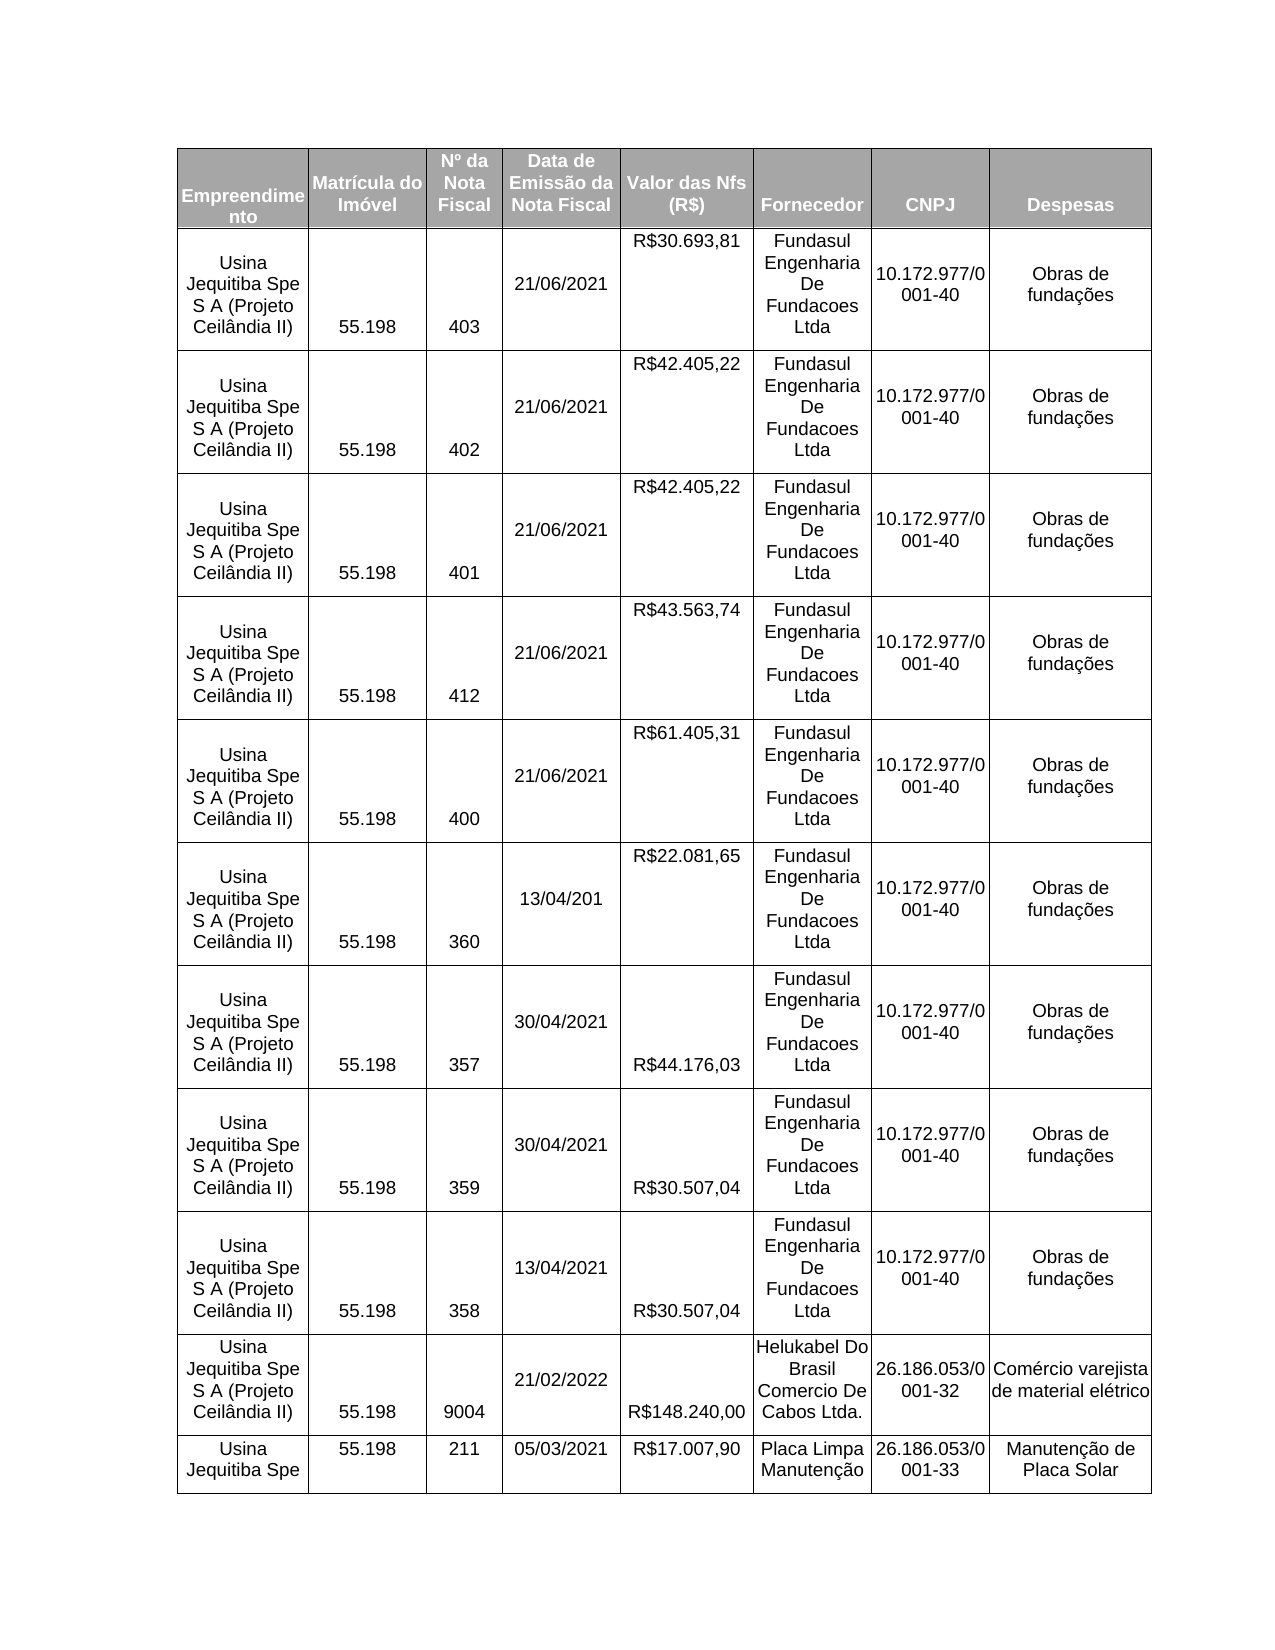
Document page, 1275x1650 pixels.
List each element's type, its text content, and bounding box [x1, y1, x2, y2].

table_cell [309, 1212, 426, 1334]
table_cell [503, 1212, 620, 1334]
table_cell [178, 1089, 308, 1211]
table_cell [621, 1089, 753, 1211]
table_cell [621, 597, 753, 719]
table_header Despesas [990, 149, 1151, 227]
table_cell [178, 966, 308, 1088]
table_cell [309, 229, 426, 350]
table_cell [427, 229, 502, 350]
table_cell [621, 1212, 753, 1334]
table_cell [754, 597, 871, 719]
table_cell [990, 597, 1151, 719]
table_header Data de Emissão da Nota Fiscal [503, 149, 620, 227]
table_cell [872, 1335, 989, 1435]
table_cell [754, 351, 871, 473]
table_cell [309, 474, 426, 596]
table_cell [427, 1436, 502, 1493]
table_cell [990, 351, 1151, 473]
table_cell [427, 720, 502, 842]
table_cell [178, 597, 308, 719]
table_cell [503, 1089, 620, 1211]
table_header Nº da Nota Fiscal [427, 149, 502, 227]
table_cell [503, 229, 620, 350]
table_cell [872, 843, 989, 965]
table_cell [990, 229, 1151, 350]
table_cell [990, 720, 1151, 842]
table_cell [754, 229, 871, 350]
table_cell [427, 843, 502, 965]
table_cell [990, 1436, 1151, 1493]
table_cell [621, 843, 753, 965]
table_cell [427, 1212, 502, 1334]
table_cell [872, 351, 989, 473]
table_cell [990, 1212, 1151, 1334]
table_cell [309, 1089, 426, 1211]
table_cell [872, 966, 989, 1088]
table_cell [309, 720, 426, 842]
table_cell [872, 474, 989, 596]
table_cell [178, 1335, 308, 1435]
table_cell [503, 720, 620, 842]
table_header CNPJ [872, 149, 989, 227]
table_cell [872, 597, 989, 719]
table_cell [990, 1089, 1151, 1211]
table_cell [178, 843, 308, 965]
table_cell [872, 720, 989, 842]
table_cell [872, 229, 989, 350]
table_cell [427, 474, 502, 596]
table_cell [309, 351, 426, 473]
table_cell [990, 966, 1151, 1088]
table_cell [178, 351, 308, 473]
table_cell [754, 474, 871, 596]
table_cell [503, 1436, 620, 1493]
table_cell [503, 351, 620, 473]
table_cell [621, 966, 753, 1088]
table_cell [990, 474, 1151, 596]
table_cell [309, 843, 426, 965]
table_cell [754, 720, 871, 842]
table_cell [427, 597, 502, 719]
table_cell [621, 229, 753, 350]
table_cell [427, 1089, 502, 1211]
table_header Empreendimento [178, 149, 308, 227]
table_header Valor das Nfs (R$) [621, 149, 753, 227]
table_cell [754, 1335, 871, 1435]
table_header Fornecedor [754, 149, 871, 227]
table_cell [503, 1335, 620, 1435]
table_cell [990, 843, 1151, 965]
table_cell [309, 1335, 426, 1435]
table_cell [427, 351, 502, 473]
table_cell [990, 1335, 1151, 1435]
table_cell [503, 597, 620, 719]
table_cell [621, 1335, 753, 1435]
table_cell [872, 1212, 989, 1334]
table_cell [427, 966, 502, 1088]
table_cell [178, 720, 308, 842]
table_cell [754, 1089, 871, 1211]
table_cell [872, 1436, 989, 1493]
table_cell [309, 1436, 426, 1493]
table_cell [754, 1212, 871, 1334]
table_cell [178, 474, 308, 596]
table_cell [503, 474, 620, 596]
table_header Matrícula do Imóvel [309, 149, 426, 227]
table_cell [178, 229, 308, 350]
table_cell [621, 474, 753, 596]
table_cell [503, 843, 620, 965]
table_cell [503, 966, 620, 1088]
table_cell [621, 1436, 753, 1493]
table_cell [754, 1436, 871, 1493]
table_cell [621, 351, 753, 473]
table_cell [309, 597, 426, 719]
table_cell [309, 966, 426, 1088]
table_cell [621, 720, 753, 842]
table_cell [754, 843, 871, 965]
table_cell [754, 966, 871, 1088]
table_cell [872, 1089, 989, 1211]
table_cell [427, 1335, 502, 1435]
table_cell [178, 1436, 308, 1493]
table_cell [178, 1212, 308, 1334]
